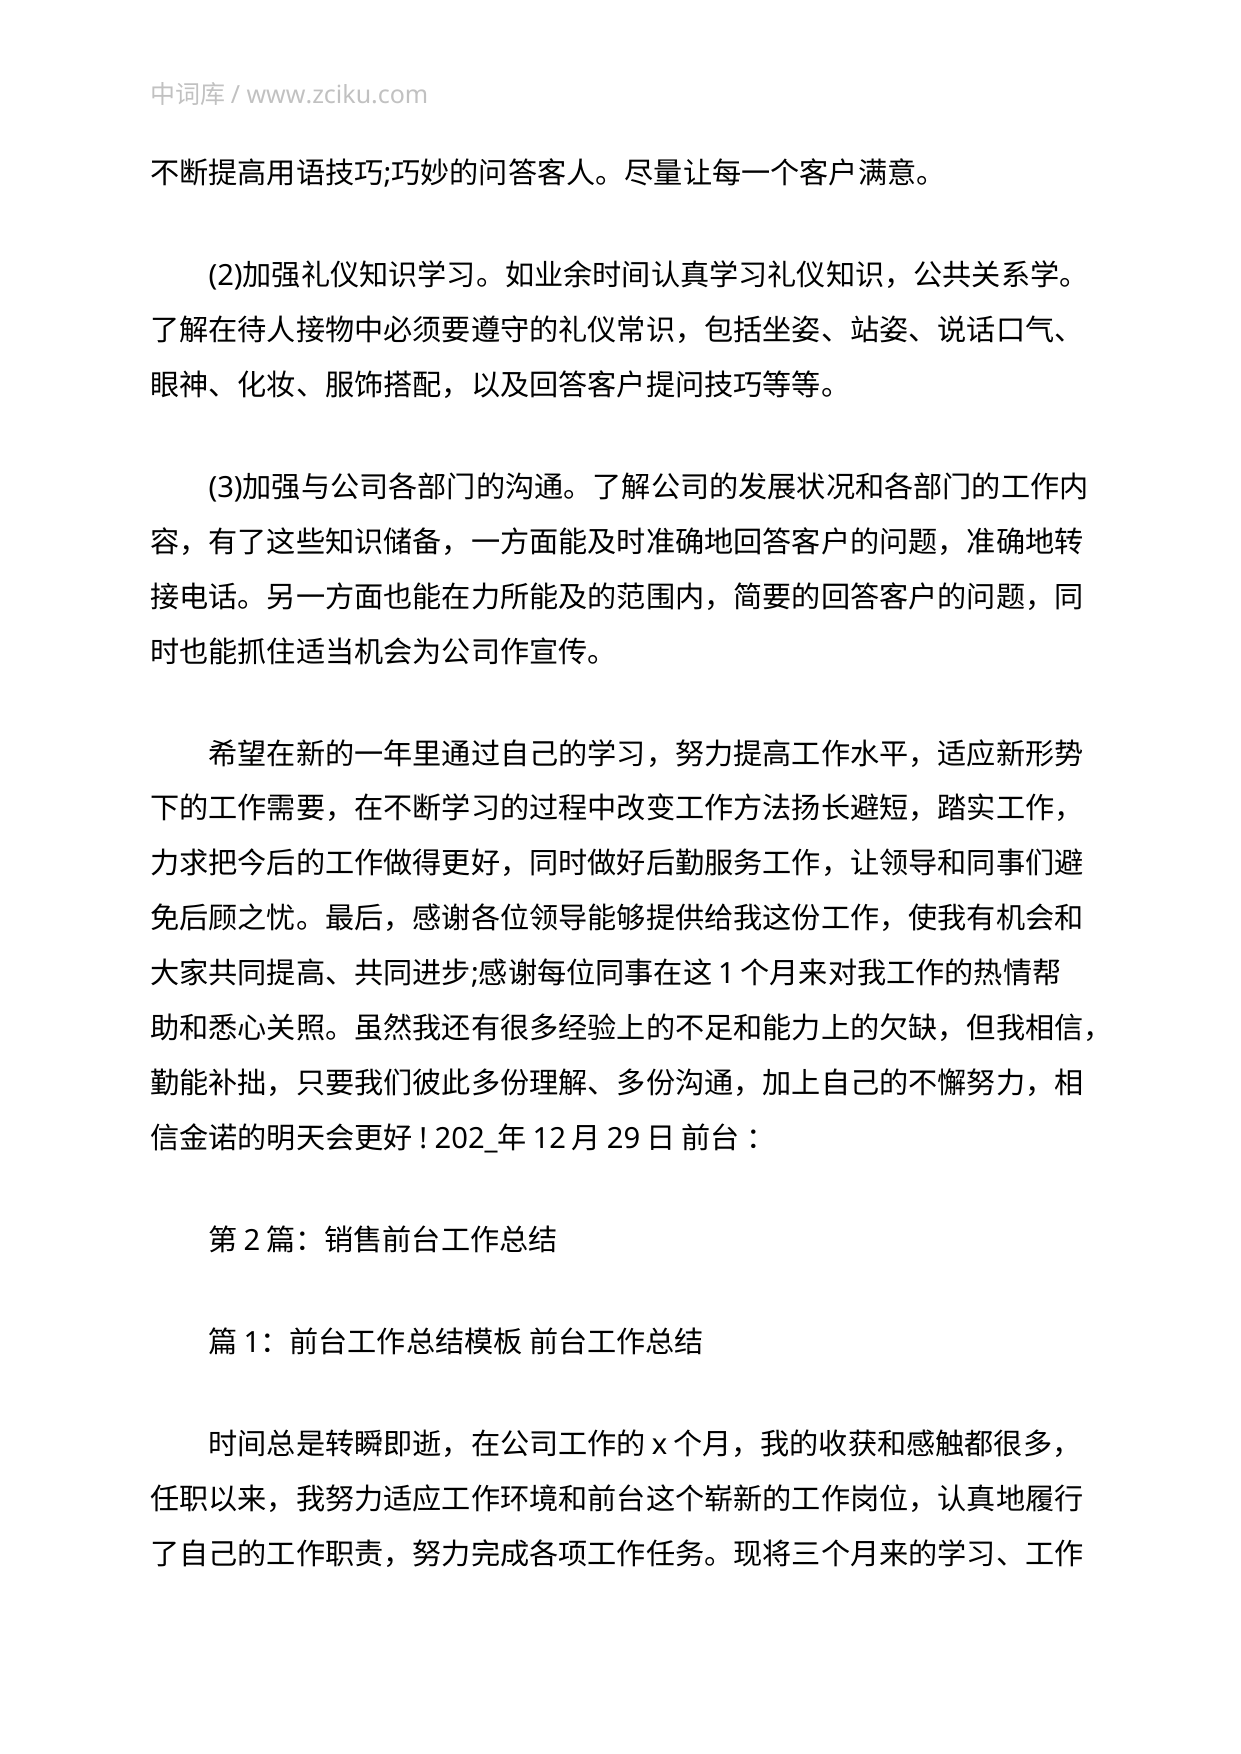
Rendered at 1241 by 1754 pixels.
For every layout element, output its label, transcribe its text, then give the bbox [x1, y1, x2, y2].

text 第2篇：销售前台工作总结 [150, 1217, 1090, 1259]
text (3)加强与公司各部门的沟通。了解公司的发展状况和各部门的工作内容，有了这些知识储备，一方面能及时准确地回答客户的问题，准确地转接电话。另一方面也能在力所能及的范围内，简要的回答客户的问题，同时也能抓住适当机会为公司作宣传。 [150, 464, 1090, 671]
text 希望在新的一年里通过自己的学习，努力提高工作水平，适应新形势下的工作需要，在不断学习的过程中改变工作方法扬长避短，踏实工作，力求把今后的工作做得更好，同时做好后勤服务工作，让领导和同事们避免后顾之忧。最后，感谢各位领导能够提供给我这份工作，使我有机会和大家共同提高、共同进步;感谢每位同事在这1个月来对我工作的热情帮助和悉心关照。虽然我还有很多经验上的不足和能力上的欠缺，但我相信，勤能补拙，只要我们彼此多份理解、多份沟通，加上自己的不懈努力，相信金诺的明天会更好 ! 202_年12月29日 前台 ： [150, 730, 1090, 1157]
text (2)加强礼仪知识学习。如业余时间认真学习礼仪知识，公共关系学。了解在待人接物中必须要遵守的礼仪常识，包括坐姿、站姿、说话口气、眼神、化妆、服饰搭配，以及回答客户提问技巧等等。 [150, 252, 1090, 404]
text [150, 150, 1090, 192]
text 篇1：前台工作总结模板 前台工作总结 [150, 1318, 1090, 1361]
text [150, 1421, 1090, 1573]
